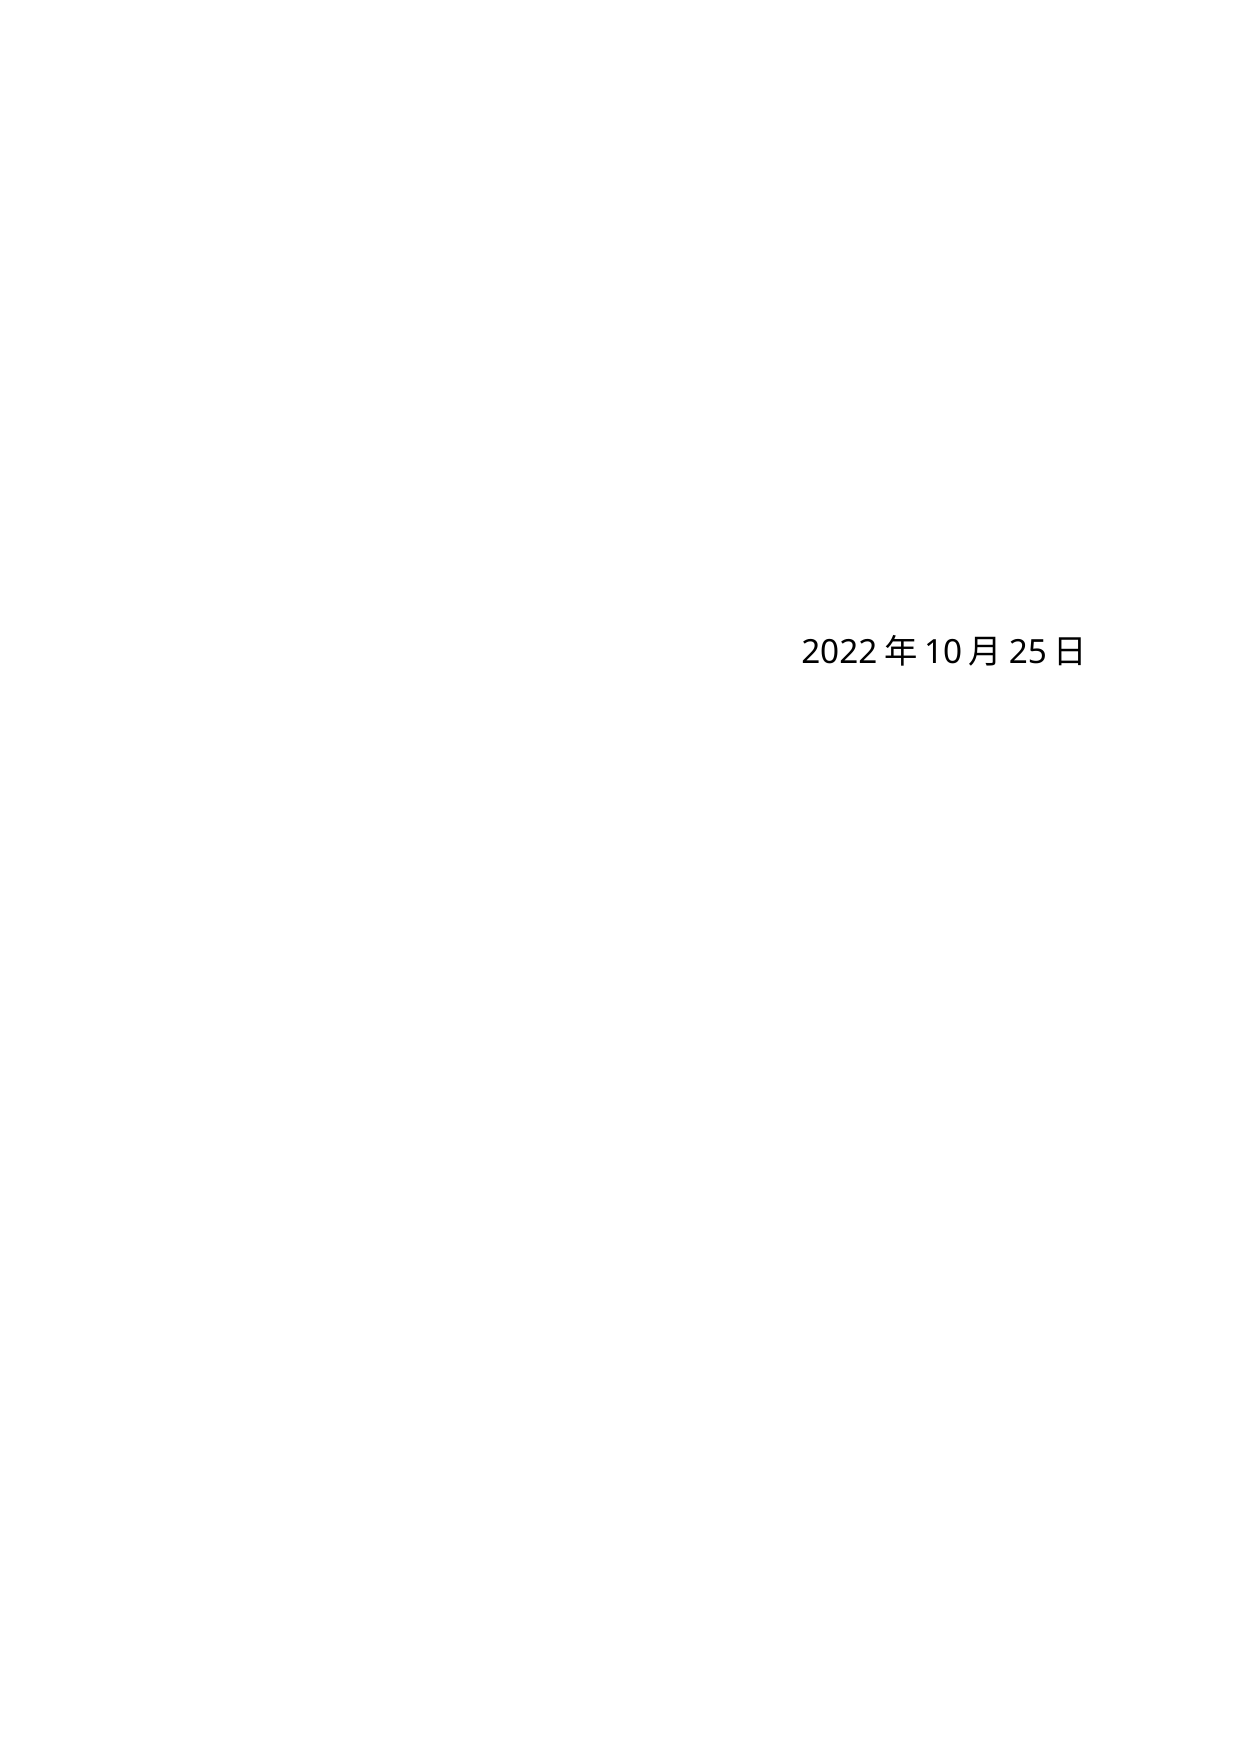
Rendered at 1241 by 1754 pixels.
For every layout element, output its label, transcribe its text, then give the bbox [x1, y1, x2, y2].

text 2022年10月25日 [153, 617, 1087, 682]
